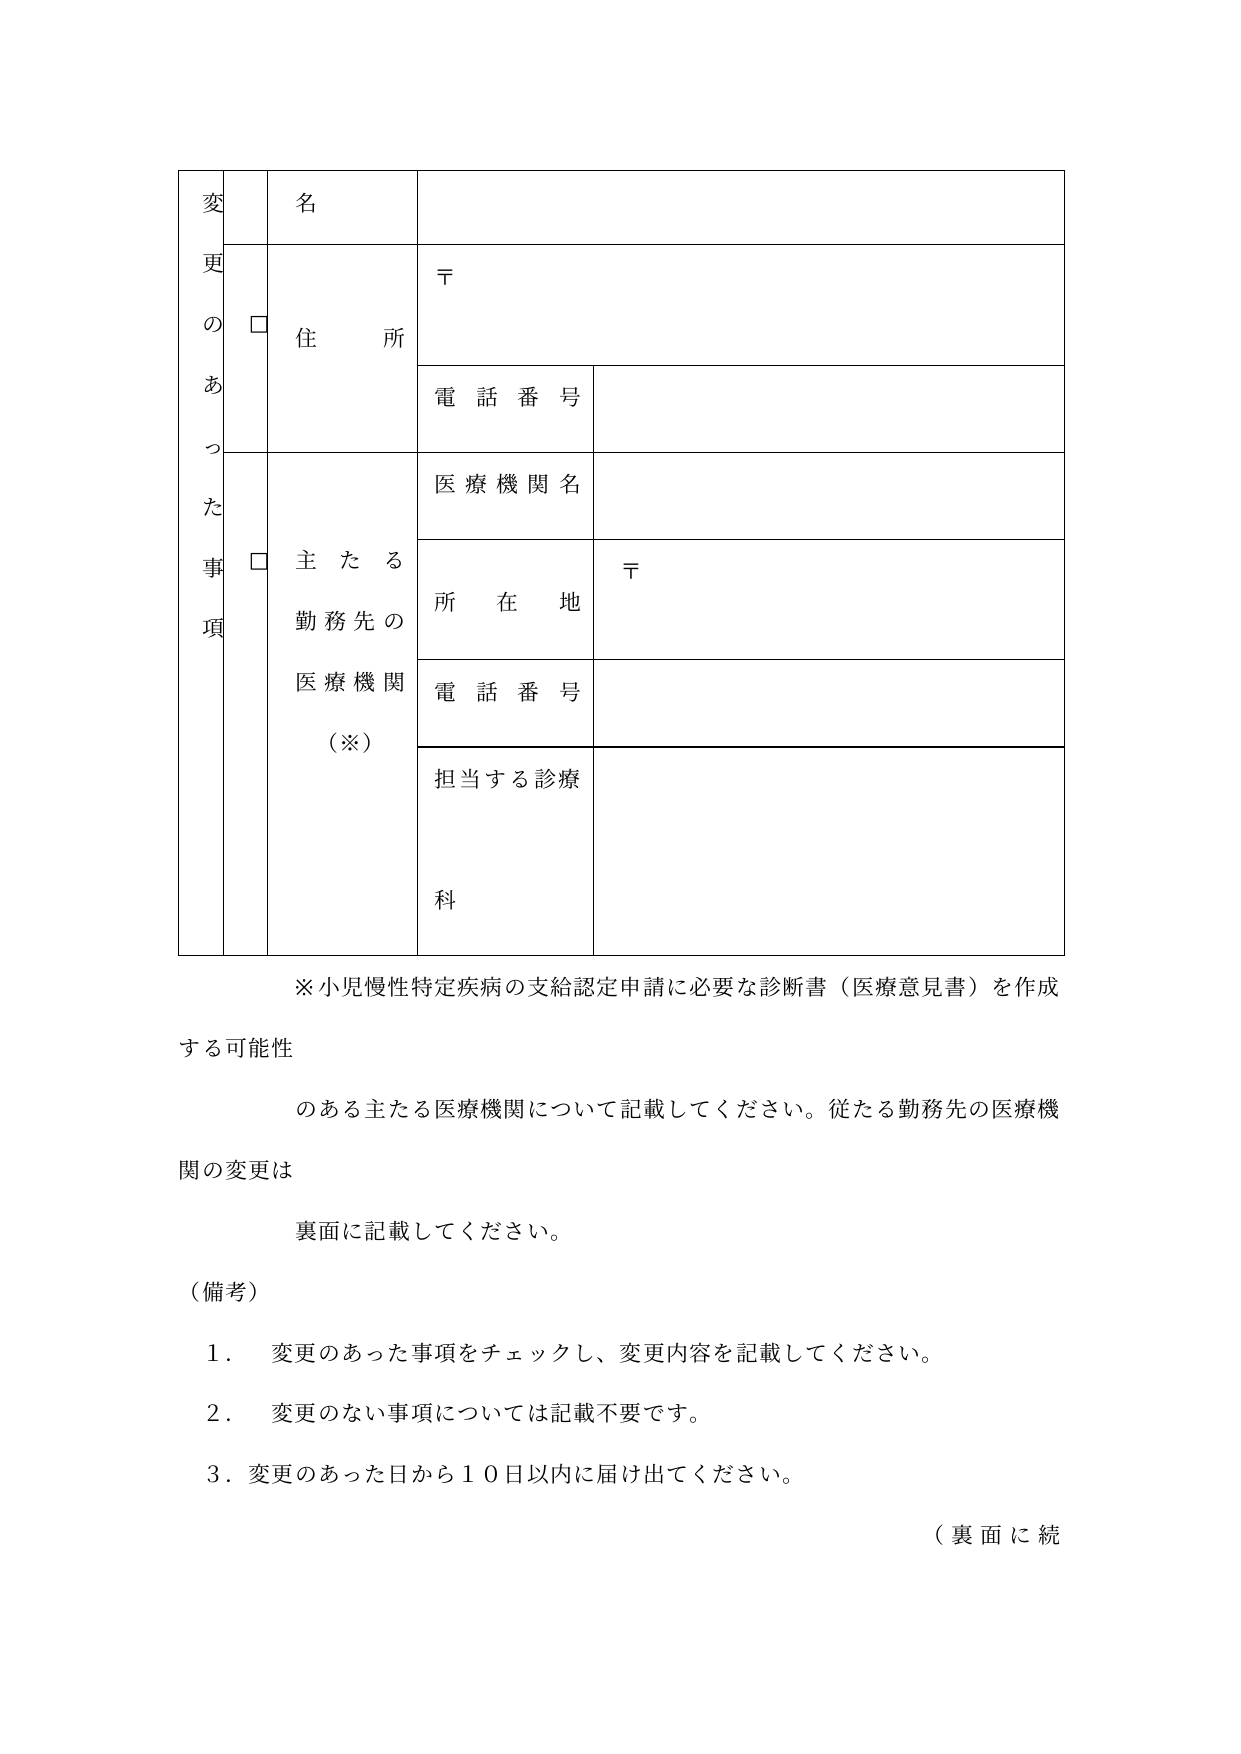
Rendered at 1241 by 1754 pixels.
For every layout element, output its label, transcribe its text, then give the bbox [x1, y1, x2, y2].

text ※小児慢性特定疾病の支給認定申請に必要な診断書（医療意見書）を作成する可能性 [179, 956, 1061, 1078]
table_cell 所在地 [418, 540, 593, 659]
text 裏面に記載してください。 [179, 1199, 1061, 1260]
table_cell □ [224, 453, 267, 955]
list （裏面に続く） [259, 1503, 1061, 1564]
table_cell 電話番号 [418, 660, 593, 746]
table_cell 住所 [268, 245, 417, 452]
table_cell [418, 171, 1064, 244]
table_cell 主たる 勤務先の 医療機関 （※） [268, 453, 417, 955]
table_cell 変更のあった事項 [179, 171, 223, 955]
table_cell 〒 [418, 245, 1064, 365]
table_cell [594, 366, 1064, 452]
table_cell [594, 660, 1064, 746]
text （備考） [179, 1260, 1061, 1321]
table_cell 〒 [594, 540, 1064, 659]
table_cell [594, 453, 1064, 539]
text ３．変更のあった日から１０日以内に届け出てください。 [179, 1443, 1061, 1503]
table_cell □ [224, 245, 267, 452]
text のある主たる医療機関について記載してください。従たる勤務先の医療機関の変更は [179, 1078, 1061, 1199]
list 変更のあった事項をチェックし、変更内容を記載してください。 [199, 1321, 1061, 1382]
list 変更のない事項については記載不要です。 [199, 1382, 1061, 1443]
table_cell [594, 748, 1064, 955]
table_cell □ [224, 171, 267, 244]
table_cell ふりがな 指定医氏名 [268, 171, 417, 244]
table_cell 電話番号 [418, 366, 593, 452]
table_cell 担当する診療科 [418, 748, 593, 955]
table_cell 医療機関名 [418, 453, 593, 539]
